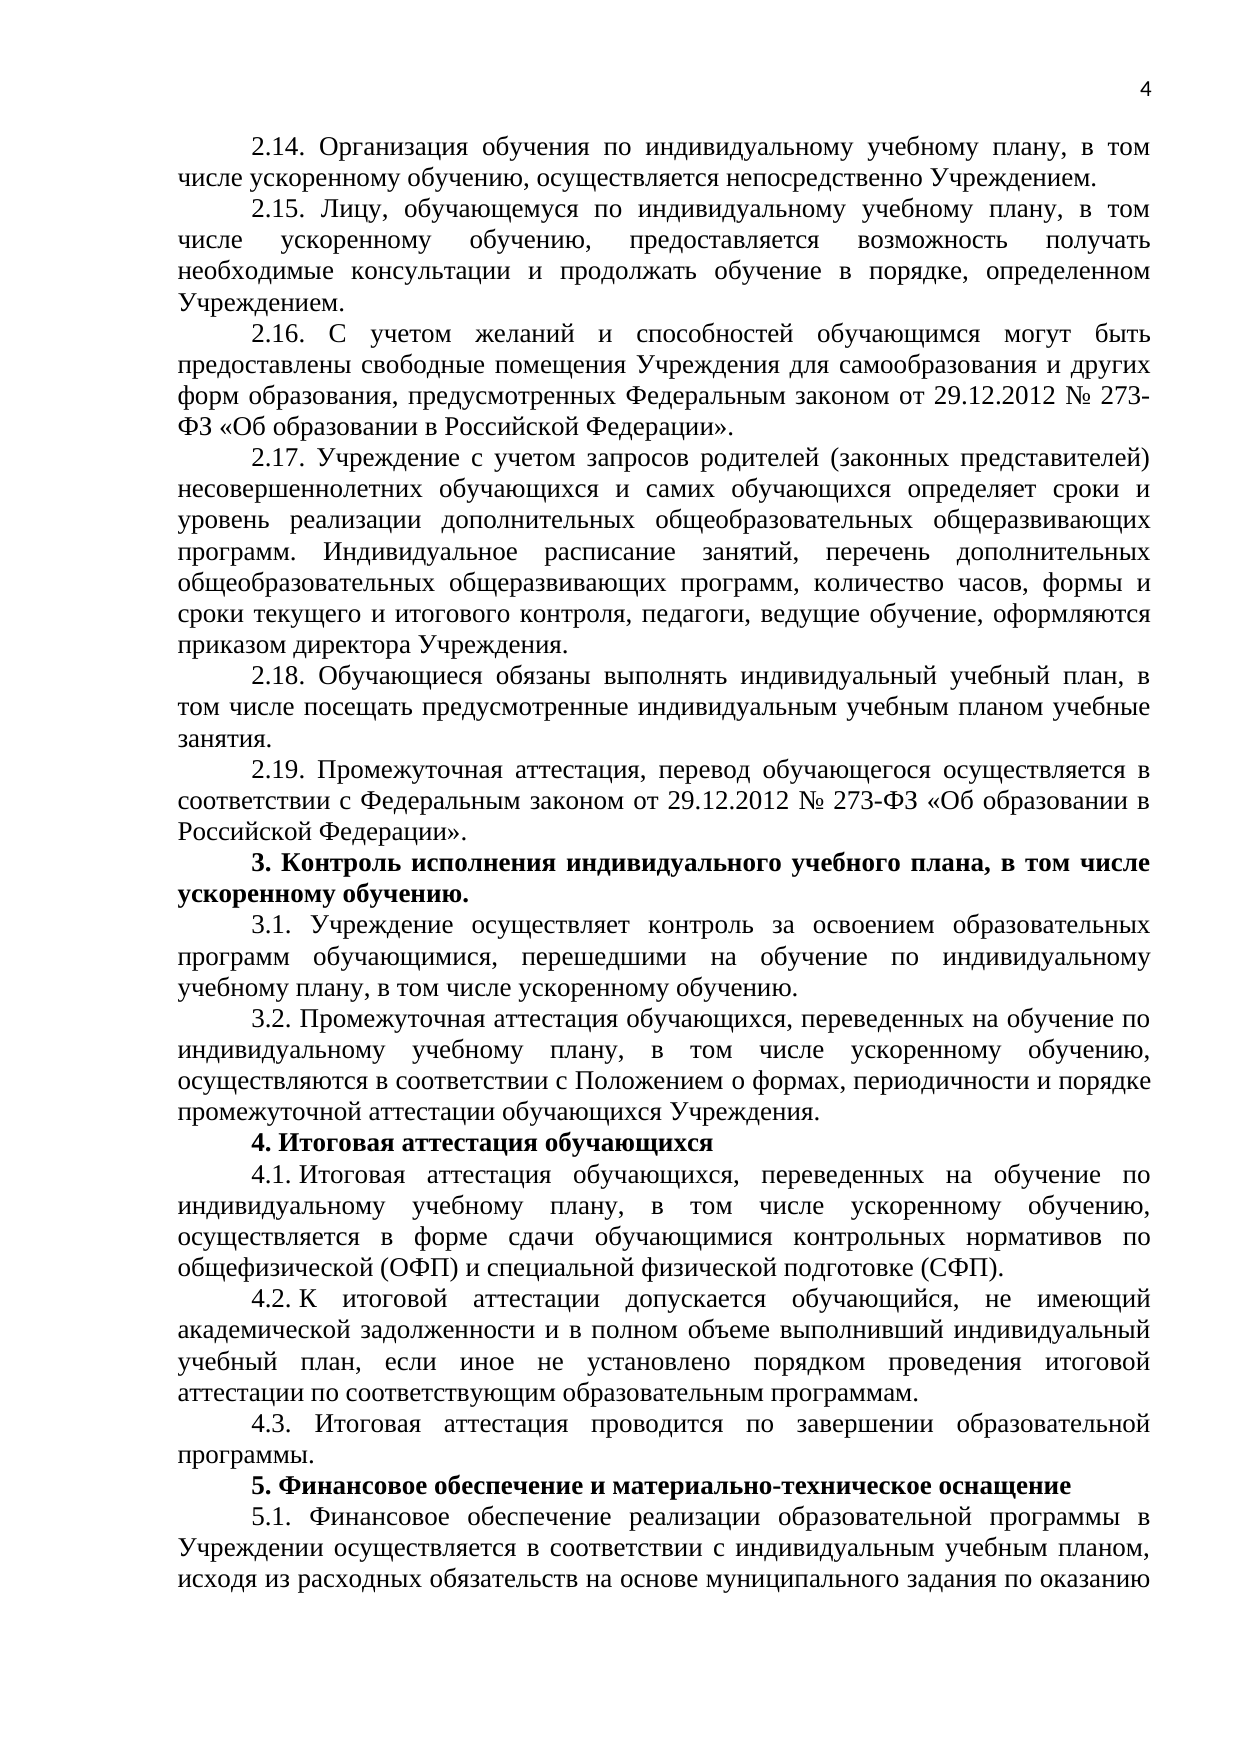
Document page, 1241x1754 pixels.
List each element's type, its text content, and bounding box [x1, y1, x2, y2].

text 3.1. Учреждение осуществляет контроль за освоением образовательных программ обучающимися, перешедшими на обучение по индивидуальному учебному плану, в том числе ускоренному обучению. [177, 908, 1152, 1002]
text 3. Контроль исполнения индивидуального учебного плана, в том числе ускоренному обучению. [177, 846, 1152, 908]
text 4. Итоговая аттестация обучающихся [177, 1127, 1152, 1158]
text 2.16. С учетом желаний и способностей обучающимся могут быть предоставлены свободные помещения Учреждения для самообразования и других форм образования, предусмотренных Федеральным законом от 29.12.2012 № 273-ФЗ «Об образовании в Российской Федерации». [177, 317, 1152, 441]
text 2.14. Организация обучения по индивидуальному учебному плану, в том числе ускоренному обучению, осуществляется непосредственно Учреждением. [177, 130, 1152, 192]
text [177, 1500, 1152, 1594]
text 2.15. Лицу, обучающемуся по индивидуальному учебному плану, в том числе ускоренному обучению, предоставляется возможность получать необходимые консультации и продолжать обучение в порядке, определенном Учреждением. [177, 192, 1152, 317]
text 2.18. Обучающиеся обязаны выполнять индивидуальный учебный план, в том числе посещать предусмотренные индивидуальным учебным планом учебные занятия. [177, 659, 1152, 753]
text 4.1. Итоговая аттестация обучающихся, переведенных на обучение по индивидуальному учебному плану, в том числе ускоренному обучению, осуществляется в форме сдачи обучающимися контрольных нормативов по общефизической (ОФП) и специальной физической подготовке (СФП). [177, 1158, 1152, 1282]
text 2.19. Промежуточная аттестация, перевод обучающегося осуществляется в соответствии с Федеральным законом от 29.12.2012 № 273-ФЗ «Об образовании в Российской Федерации». [177, 753, 1152, 846]
text 3.2. Промежуточная аттестация обучающихся, переведенных на обучение по индивидуальному учебному плану, в том числе ускоренному обучению, осуществляются в соответствии с Положением о формах, периодичности и порядке промежуточной аттестации обучающихся Учреждения. [177, 1002, 1152, 1127]
text 4.3. Итоговая аттестация проводится по завершении образовательной программы. [177, 1407, 1152, 1469]
text 4.2. К итоговой аттестации допускается обучающийся, не имеющий академической задолженности и в полном объеме выполнивший индивидуальный учебный план, если иное не установлено порядком проведения итоговой аттестации по соответствующим образовательным программам. [177, 1282, 1152, 1407]
text 5. Финансовое обеспечение и материально-техническое оснащение [177, 1469, 1152, 1500]
text 2.17. Учреждение с учетом запросов родителей (законных представителей) несовершеннолетних обучающихся и самих обучающихся определяет сроки и уровень реализации дополнительных общеобразовательных общеразвивающих программ. Индивидуальное расписание занятий, перечень дополнительных общеобразовательных общеразвивающих программ, количество часов, формы и сроки текущего и итогового контроля, педагоги, ведущие обучение, оформляются приказом директора Учреждения. [177, 441, 1152, 659]
